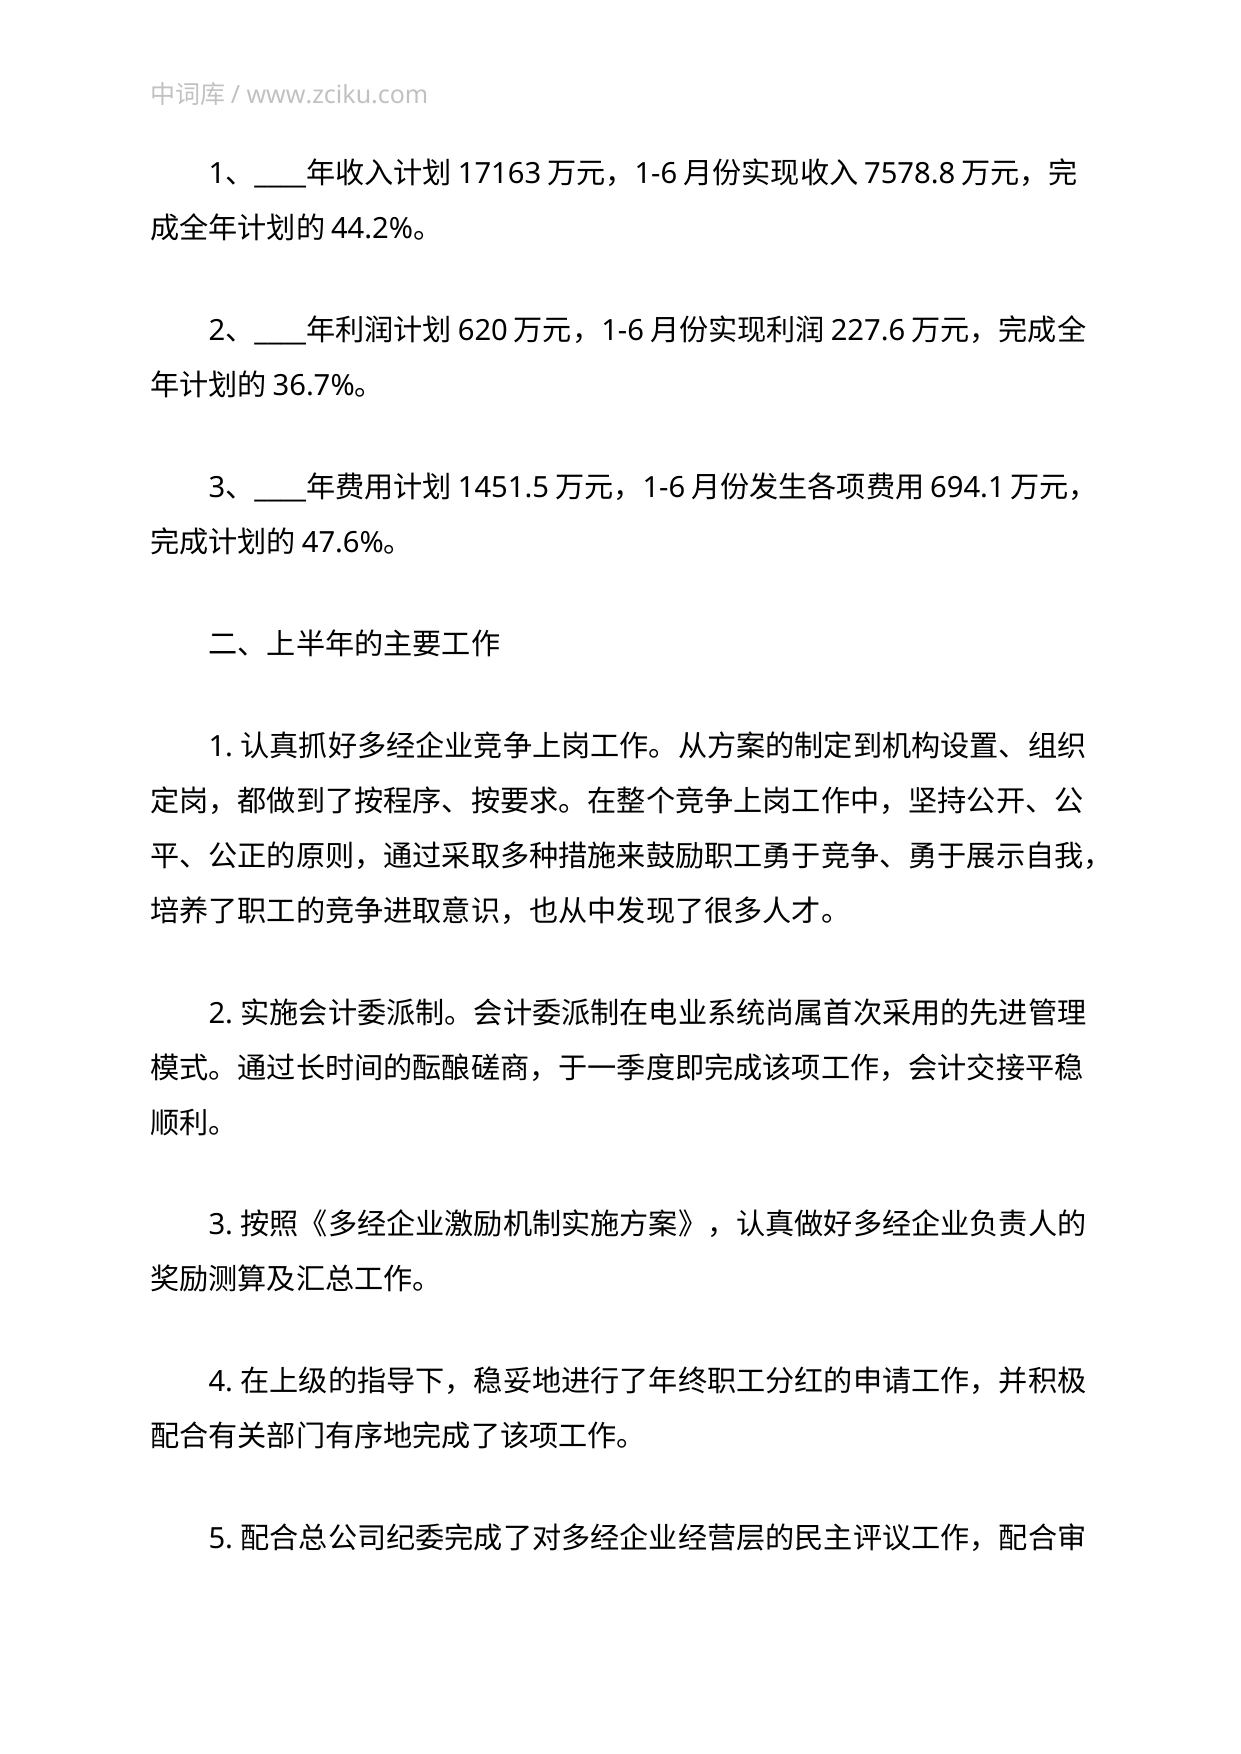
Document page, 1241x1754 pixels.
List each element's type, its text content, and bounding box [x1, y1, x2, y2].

text 2、____年利润计划620万元，1-6月份实现利润227.6万元，完成全年计划的36.7%。 [150, 307, 1090, 404]
text 1、____年收入计划17163万元，1-6月份实现收入7578.8万元，完成全年计划的44.2%。 [150, 150, 1090, 247]
text 3. 按照《多经企业激励机制实施方案》，认真做好多经企业负责人的奖励测算及汇总工作。 [150, 1201, 1090, 1298]
text 3、____年费用计划1451.5万元，1-6月份发生各项费用694.1万元，完成计划的47.6%。 [150, 464, 1090, 561]
text 二、上半年的主要工作 [150, 621, 1090, 663]
text 4. 在上级的指导下，稳妥地进行了年终职工分红的申请工作，并积极配合有关部门有序地完成了该项工作。 [150, 1358, 1090, 1455]
text 2. 实施会计委派制。会计委派制在电业系统尚属首次采用的先进管理模式。通过长时间的酝酿磋商，于一季度即完成该项工作，会计交接平稳顺利。 [150, 989, 1090, 1141]
text 1. 认真抓好多经企业竞争上岗工作。从方案的制定到机构设置、组织定岗，都做到了按程序、按要求。在整个竞争上岗工作中，坚持公开、公平、公正的原则，通过采取多种措施来鼓励职工勇于竞争、勇于展示自我，培养了职工的竞争进取意识，也从中发现了很多人才。 [150, 723, 1090, 930]
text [150, 1514, 1090, 1557]
